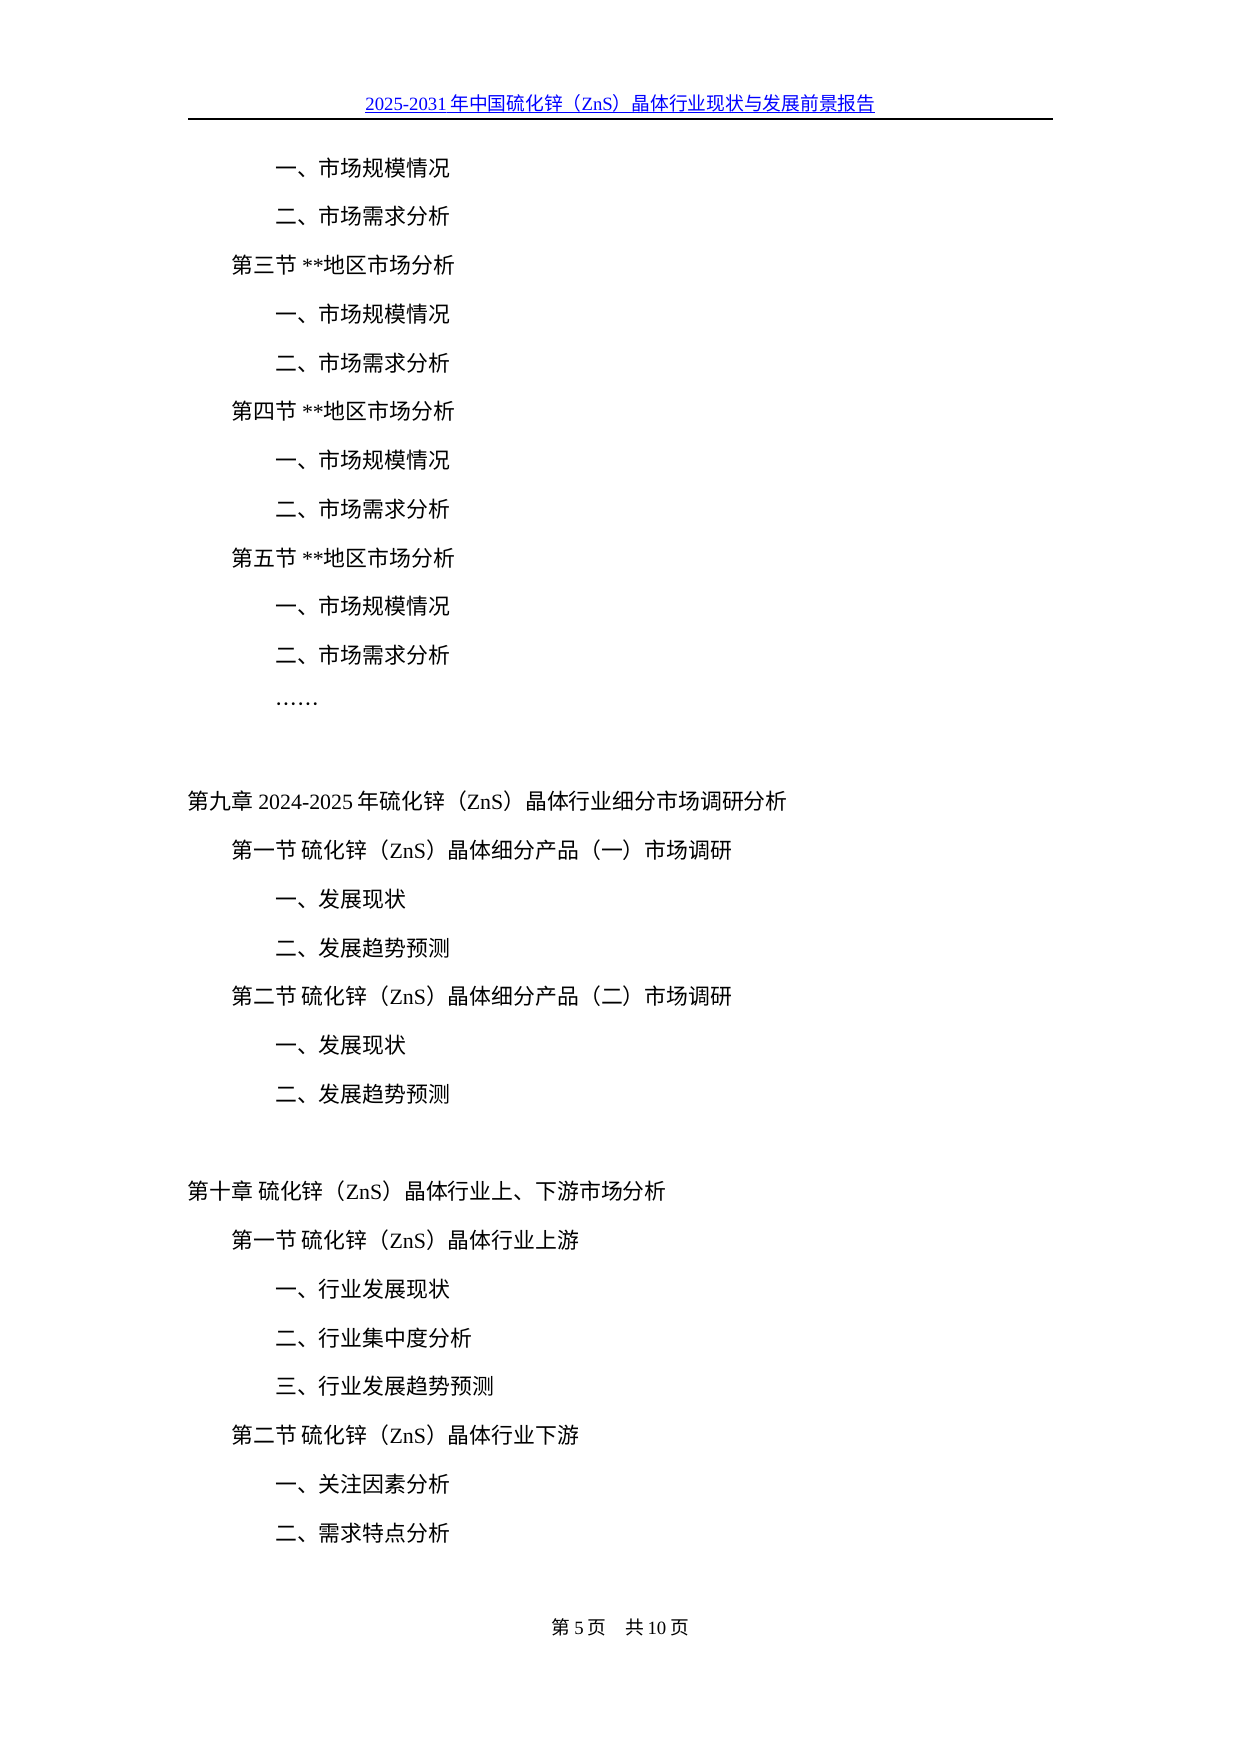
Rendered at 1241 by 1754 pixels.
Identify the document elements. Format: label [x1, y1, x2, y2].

text [187, 150, 1053, 1548]
